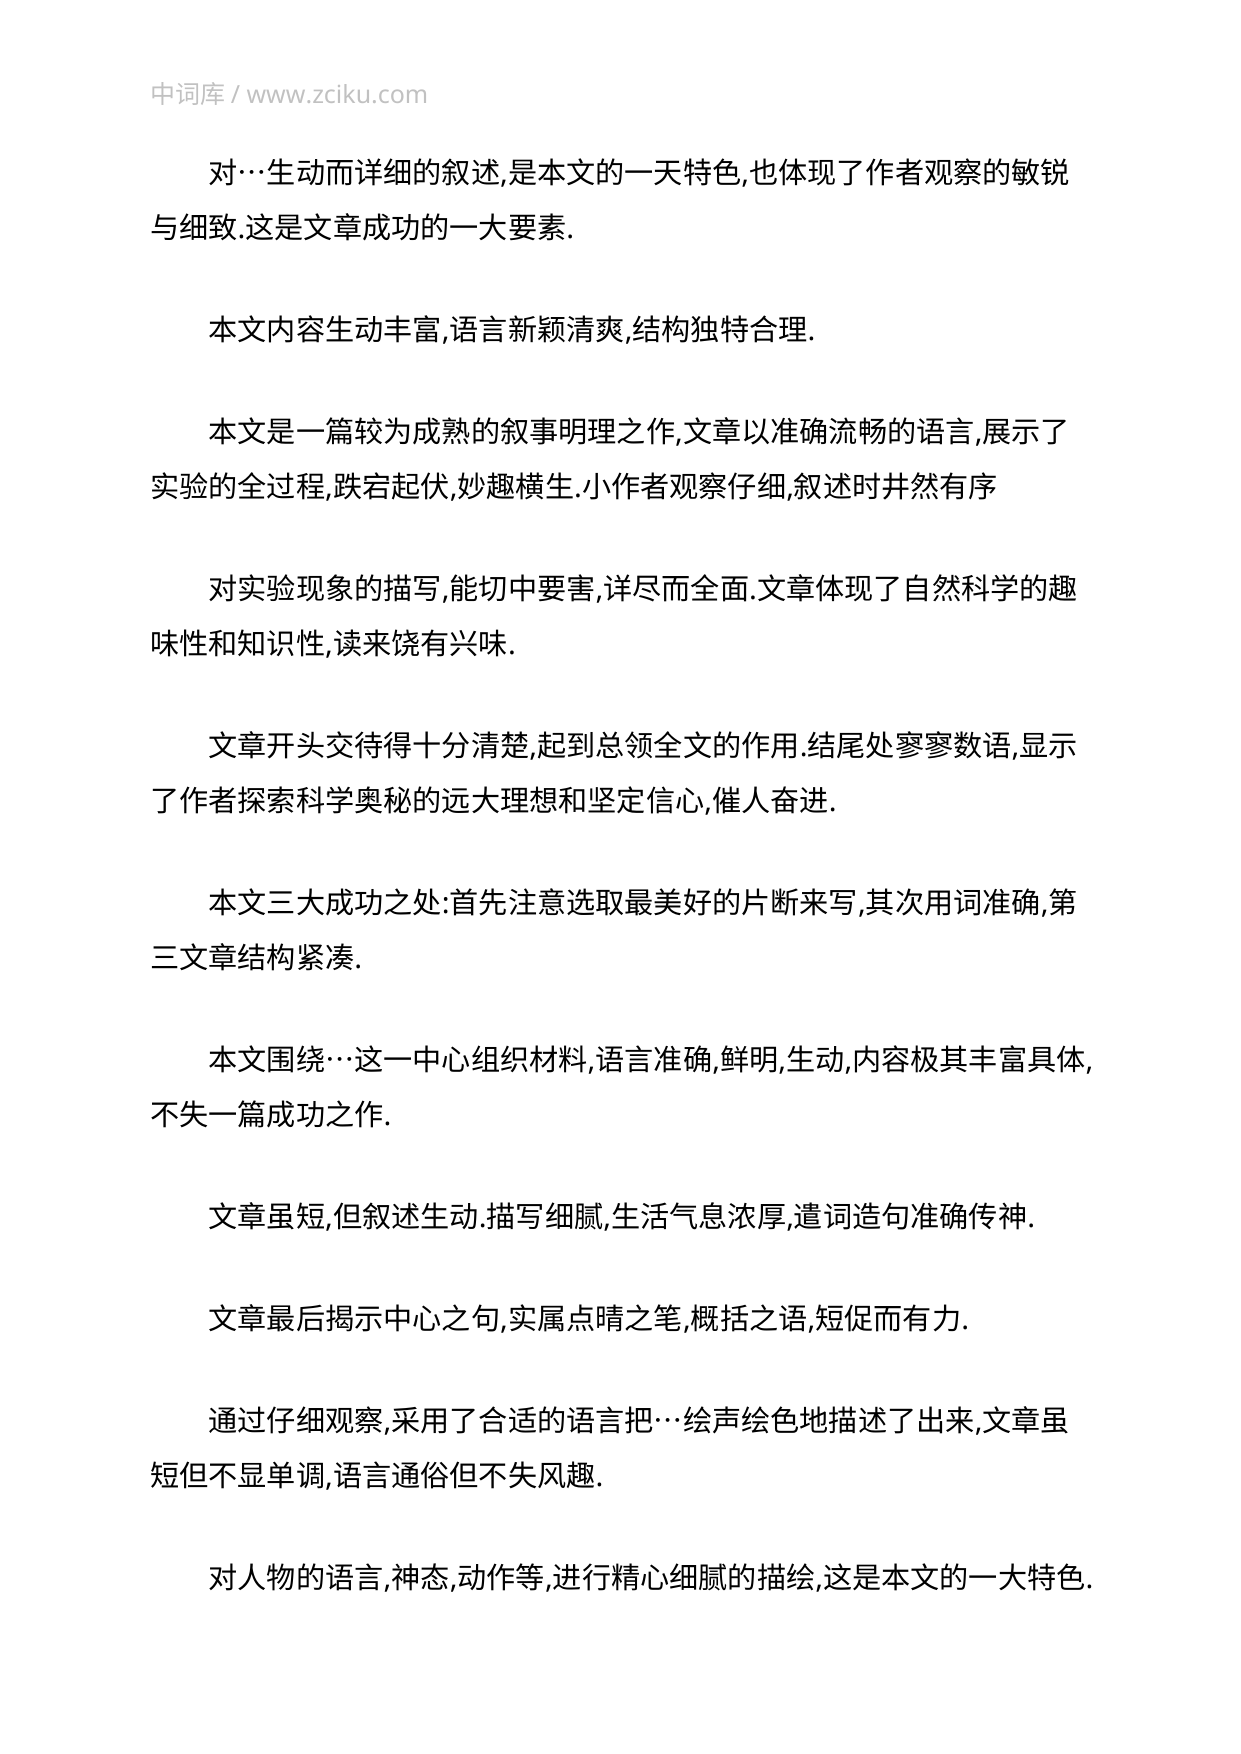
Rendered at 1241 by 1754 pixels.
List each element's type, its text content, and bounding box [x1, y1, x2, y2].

text 本文内容生动丰富,语言新颖清爽,结构独特合理. [150, 307, 1090, 349]
text 通过仔细观察,采用了合适的语言把…绘声绘色地描述了出来,文章虽短但不显单调,语言通俗但不失风趣. [150, 1398, 1090, 1495]
text 文章开头交待得十分清楚,起到总领全文的作用.结尾处寥寥数语,显示了作者探索科学奥秘的远大理想和坚定信心,催人奋进. [150, 723, 1090, 820]
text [150, 1555, 1090, 1597]
text 本文三大成功之处:首先注意选取最美好的片断来写,其次用词准确,第三文章结构紧凑. [150, 880, 1090, 977]
text 对实验现象的描写,能切中要害,详尽而全面.文章体现了自然科学的趣味性和知识性,读来饶有兴味. [150, 566, 1090, 663]
text 对…生动而详细的叙述,是本文的一天特色,也体现了作者观察的敏锐与细致.这是文章成功的一大要素. [150, 150, 1090, 247]
text 本文围绕…这一中心组织材料,语言准确,鲜明,生动,内容极其丰富具体,不失一篇成功之作. [150, 1037, 1090, 1134]
text 文章虽短,但叙述生动.描写细腻,生活气息浓厚,遣词造句准确传神. [150, 1194, 1090, 1236]
text 本文是一篇较为成熟的叙事明理之作,文章以准确流畅的语言,展示了实验的全过程,跌宕起伏,妙趣横生.小作者观察仔细,叙述时井然有序 [150, 409, 1090, 506]
text 文章最后揭示中心之句,实属点晴之笔,概括之语,短促而有力. [150, 1296, 1090, 1338]
